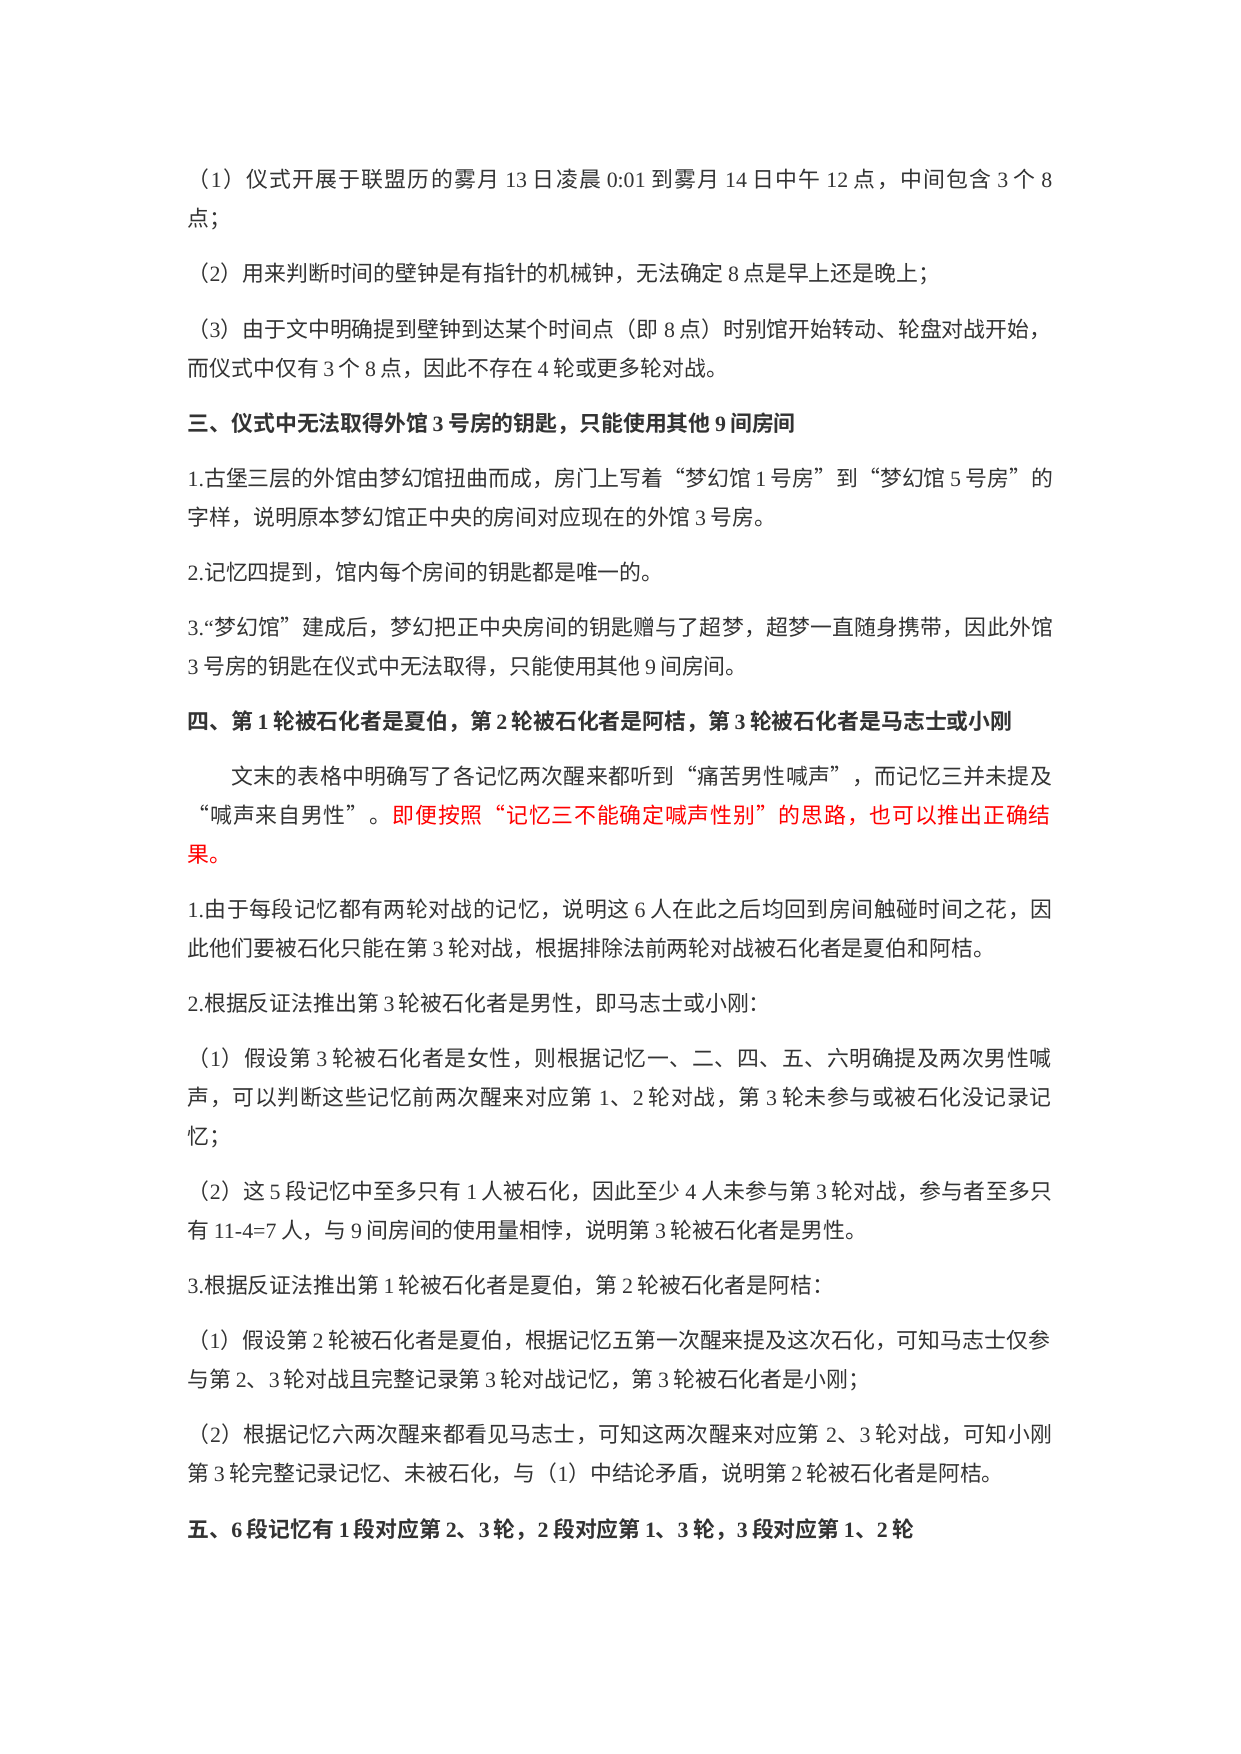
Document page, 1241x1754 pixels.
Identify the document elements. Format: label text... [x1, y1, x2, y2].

text 1.古堡三层的外馆由梦幻馆扭曲而成，房门上写着“梦幻馆1号房”到“梦幻馆5号房”的字样，说明原本梦幻馆正中央的房间对应现在的外馆3号房。 [187, 460, 1053, 532]
text （2）根据记忆六两次醒来都看见马志士，可知这两次醒来对应第2、3轮对战，可知小刚第3轮完整记录记忆、未被石化，与（1）中结论矛盾，说明第2轮被石化者是阿桔。 [187, 1417, 1053, 1488]
text （1）仪式开展于联盟历的雾月13日凌晨0:01到雾月14日中午12点，中间包含3个8点； [187, 162, 1053, 233]
text 2.记忆四提到，馆内每个房间的钥匙都是唯一的。 [187, 554, 1053, 587]
text （3）由于文中明确提到壁钟到达某个时间点（即8点）时别馆开始转动、轮盘对战开始，而仪式中仅有3个8点，因此不存在4轮或更多轮对战。 [187, 311, 1053, 383]
text （1）假设第2轮被石化者是夏伯，根据记忆五第一次醒来提及这次石化，可知马志士仅参与第2、3轮对战且完整记录第3轮对战记忆，第3轮被石化者是小刚； [187, 1323, 1053, 1394]
text 3.“梦幻馆”建成后，梦幻把正中央房间的钥匙赠与了超梦，超梦一直随身携带，因此外馆3号房的钥匙在仪式中无法取得，只能使用其他9间房间。 [187, 609, 1053, 681]
text （1）假设第3轮被石化者是女性，则根据记忆一、二、四、五、六明确提及两次男性喊声，可以判断这些记忆前两次醒来对应第1、2轮对战，第3轮未参与或被石化没记录记忆； [187, 1041, 1053, 1151]
text 五、6段记忆有1段对应第2、3轮，2段对应第1、3轮，3段对应第1、2轮 [187, 1511, 1053, 1544]
text 三、仪式中无法取得外馆3号房的钥匙，只能使用其他9间房间 [187, 405, 1053, 438]
text 四、第1轮被石化者是夏伯，第2轮被石化者是阿桔，第3轮被石化者是马志士或小刚 [187, 703, 1053, 736]
text （2）用来判断时间的壁钟是有指针的机械钟，无法确定8点是早上还是晚上； [187, 256, 1053, 288]
text 文末的表格中明确写了各记忆两次醒来都听到“痛苦男性喊声”，而记忆三并未提及“喊声来自男性”。即便按照“记忆三不能确定喊声性别”的思路，也可以推出正确结果。 [187, 759, 1053, 869]
text 3.根据反证法推出第1轮被石化者是夏伯，第2轮被石化者是阿桔： [187, 1268, 1053, 1300]
text （2）这5段记忆中至多只有1人被石化，因此至少4人未参与第3轮对战，参与者至多只有11-4=7人，与9间房间的使用量相悖，说明第3轮被石化者是男性。 [187, 1174, 1053, 1245]
text 2.根据反证法推出第3轮被石化者是男性，即马志士或小刚： [187, 986, 1053, 1018]
text 1.由于每段记忆都有两轮对战的记忆，说明这6人在此之后均回到房间触碰时间之花，因此他们要被石化只能在第3轮对战，根据排除法前两轮对战被石化者是夏伯和阿桔。 [187, 892, 1053, 963]
